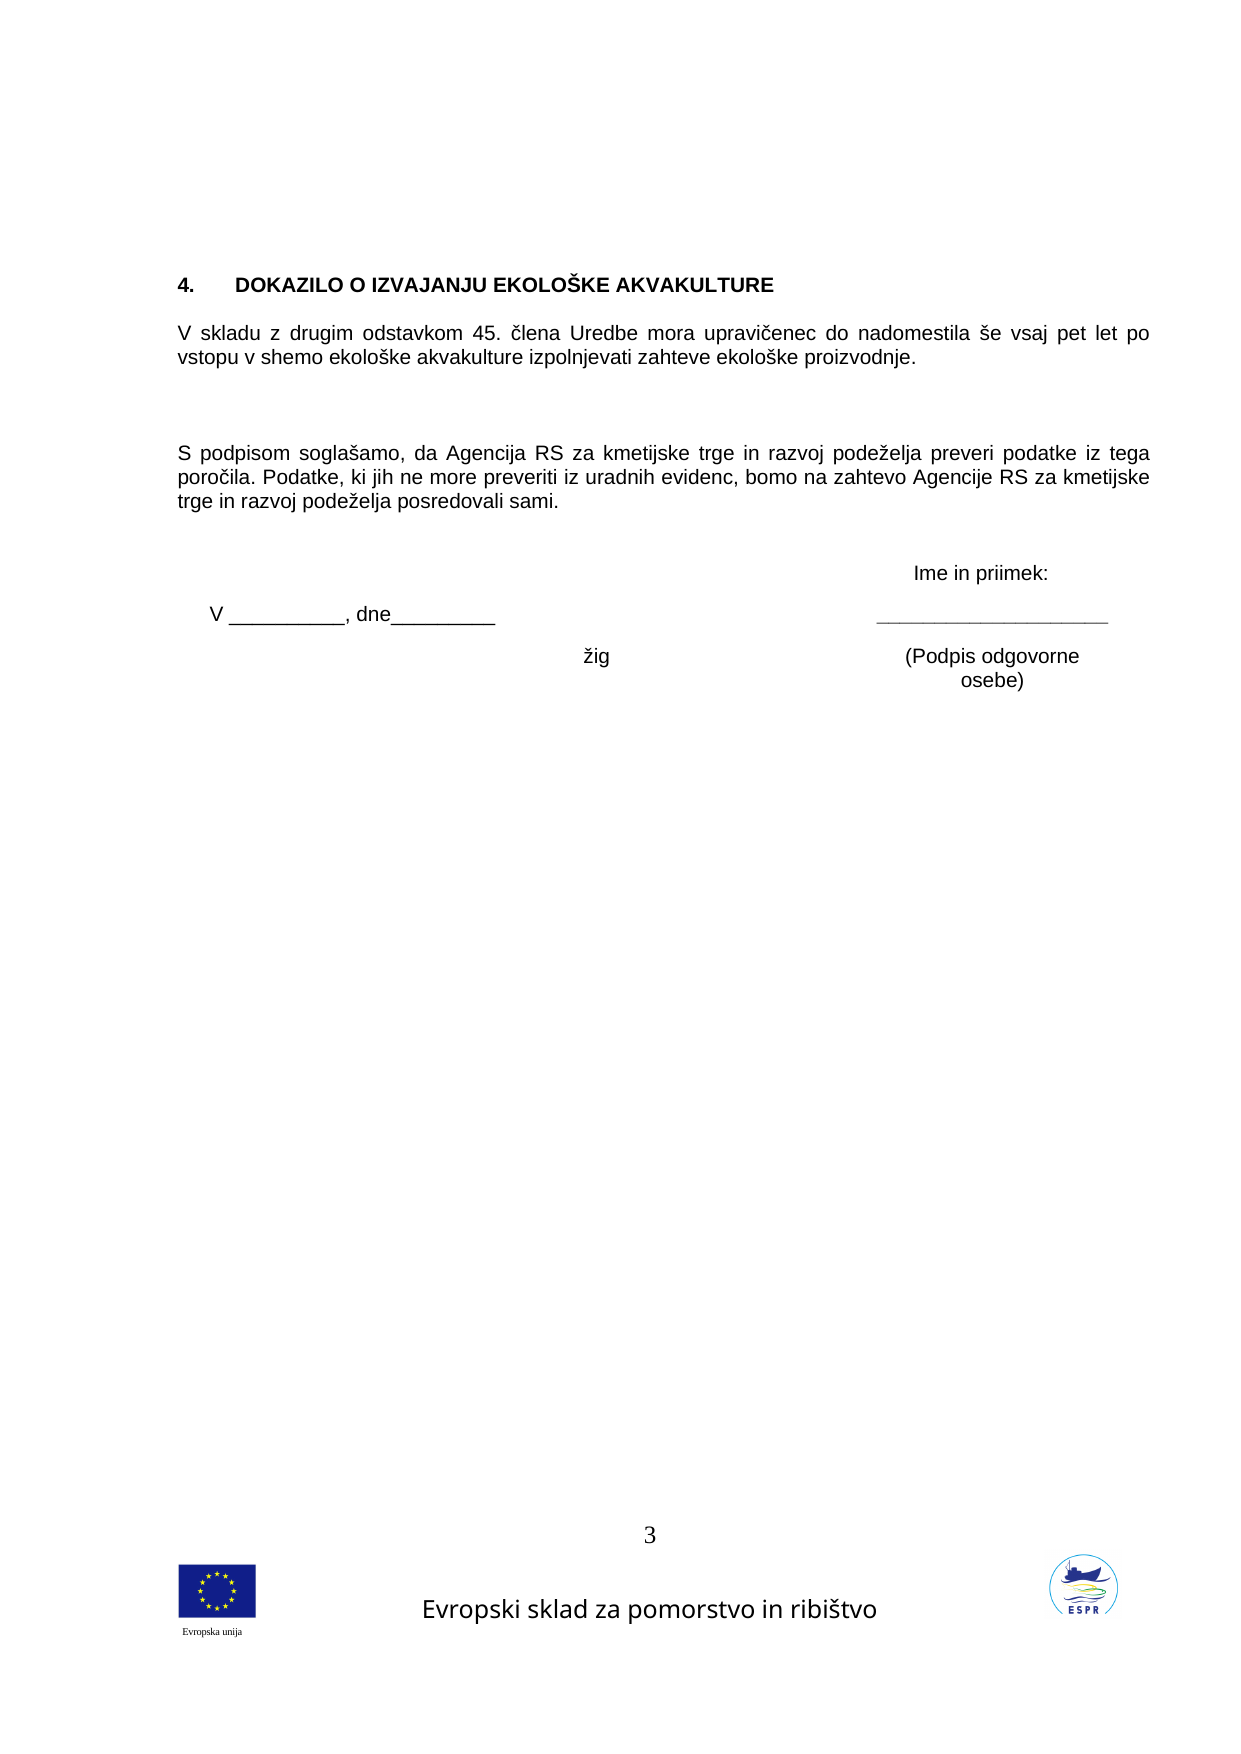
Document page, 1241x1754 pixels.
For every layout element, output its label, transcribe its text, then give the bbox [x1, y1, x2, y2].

picture [177, 1563, 257, 1619]
text 4. DOKAZILO O IZVAJANJU EKOLOŠKE AKVAKULTURE [177, 273, 1152, 297]
table_header V __________, dne_________ [166, 560, 540, 710]
picture [1044, 1549, 1123, 1619]
table_header Ime in priimek: ____________________ (Podpis odgovorne osebe) [827, 560, 1126, 710]
text S podpisom soglašamo, da Agencija RS za kmetijske trge in razvoj podeželja preveri podatke iz tega poročila. Podatke, ki jih ne more preveriti iz uradnih evidenc, bomo na zahtevo Agencije RS za kmetijske trge in razvoj podeželja posredovali sami. [177, 441, 1152, 512]
text V skladu z drugim odstavkom 45. člena Uredbe mora upravičenec do nadomestila še vsaj pet let po vstopu v shemo ekološke akvakulture izpolnjevati zahteve ekološke proizvodnje. [177, 321, 1152, 369]
table_header žig [540, 560, 827, 710]
